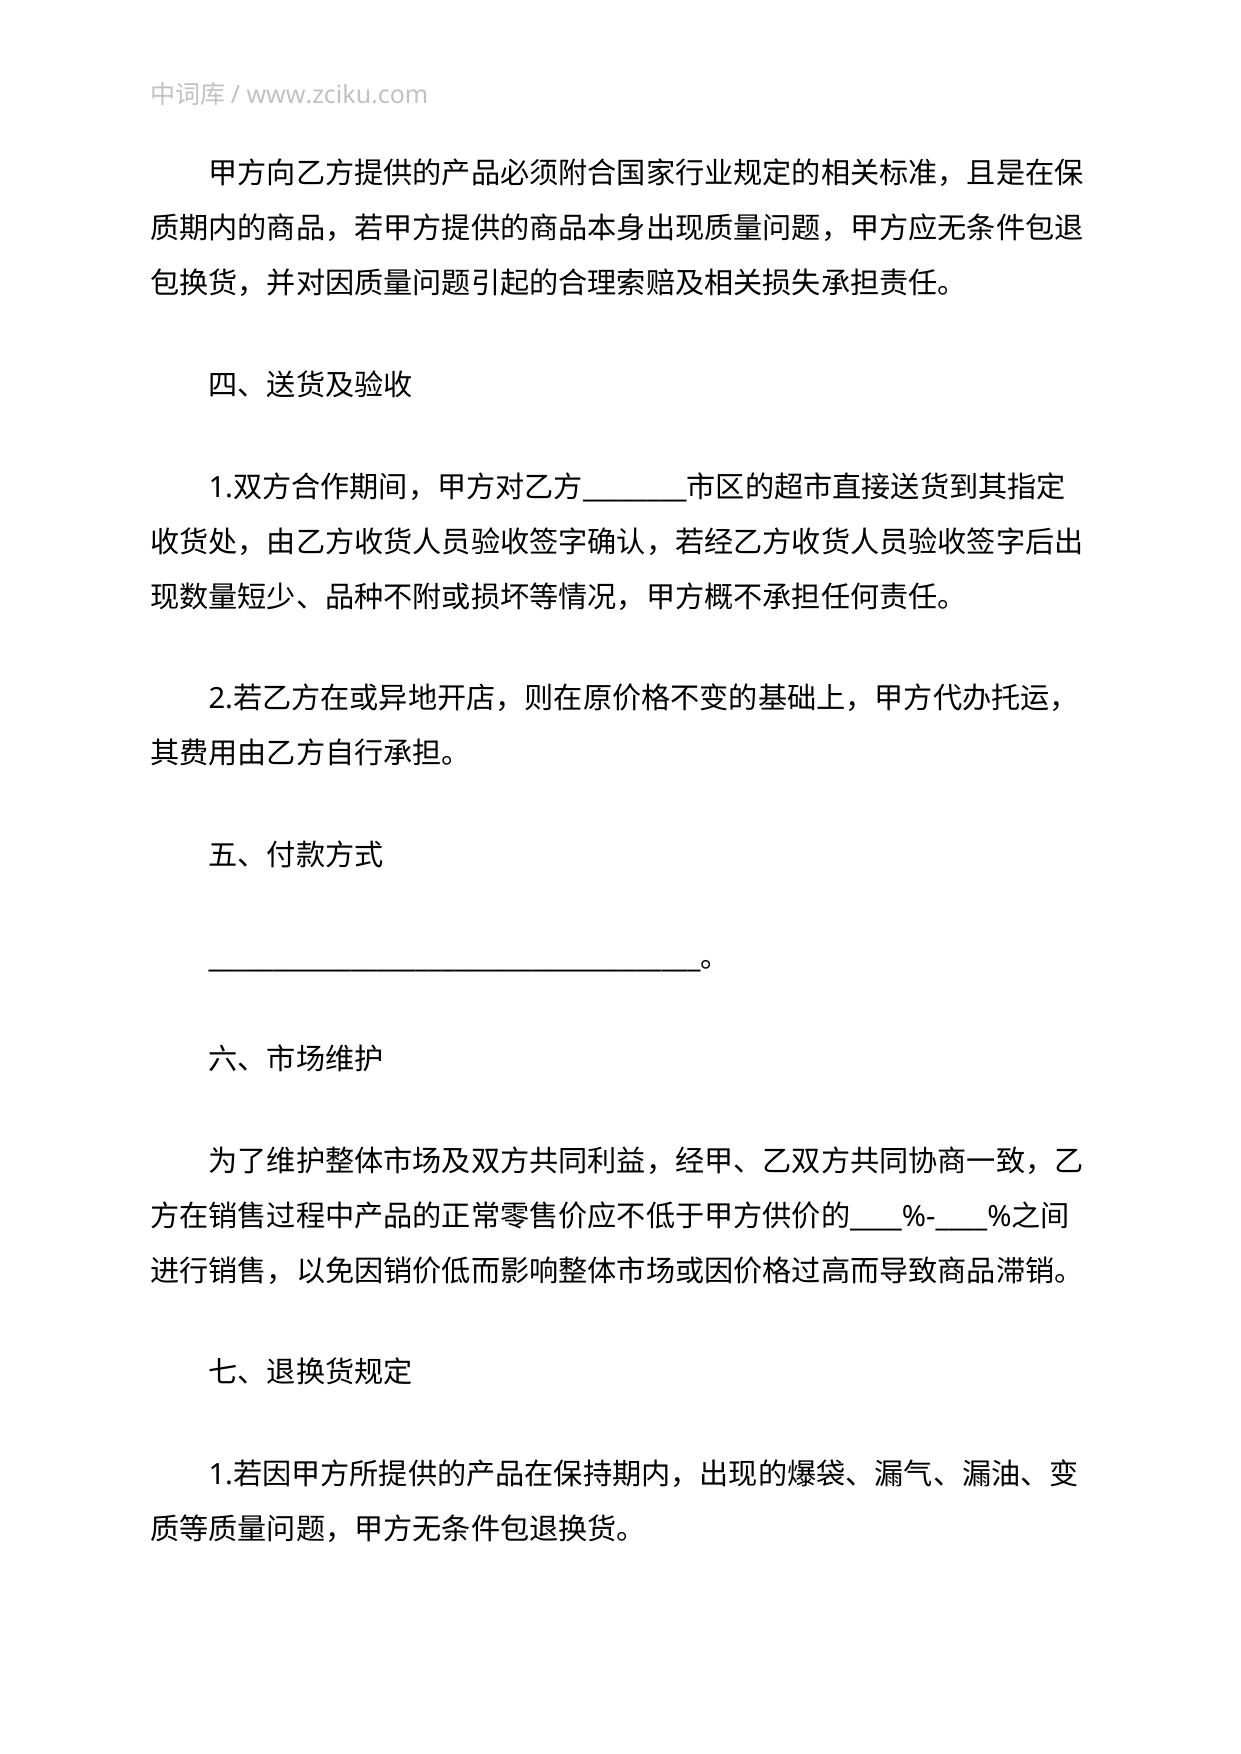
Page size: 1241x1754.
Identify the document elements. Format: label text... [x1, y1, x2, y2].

text 五、付款方式 [150, 832, 1090, 874]
text 甲方向乙方提供的产品必须附合国家行业规定的相关标准，且是在保质期内的商品，若甲方提供的商品本身出现质量问题，甲方应无条件包退包换货，并对因质量问题引起的合理索赔及相关损失承担责任。 [150, 150, 1090, 302]
text 1.双方合作期间，甲方对乙方________市区的超市直接送货到其指定收货处，由乙方收货人员验收签字确认，若经乙方收货人员验收签字后出现数量短少、品种不附或损坏等情况，甲方概不承担任何责任。 [150, 463, 1090, 616]
text 为了维护整体市场及双方共同利益，经甲、乙双方共同协商一致，乙方在销售过程中产品的正常零售价应不低于甲方供价的____%-____%之间进行销售，以免因销价低而影响整体市场或因价格过高而导致商品滞销。 [150, 1137, 1090, 1289]
text 七、退换货规定 [150, 1349, 1090, 1391]
text ______________________________________。 [150, 933, 1090, 976]
text 1.若因甲方所提供的产品在保持期内，出现的爆袋、漏气、漏油、变质等质量问题，甲方无条件包退换货。 [150, 1451, 1090, 1548]
text 四、送货及验收 [150, 362, 1090, 404]
text 2.若乙方在或异地开店，则在原价格不变的基础上，甲方代办托运，其费用由乙方自行承担。 [150, 675, 1090, 772]
text 六、市场维护 [150, 1036, 1090, 1078]
